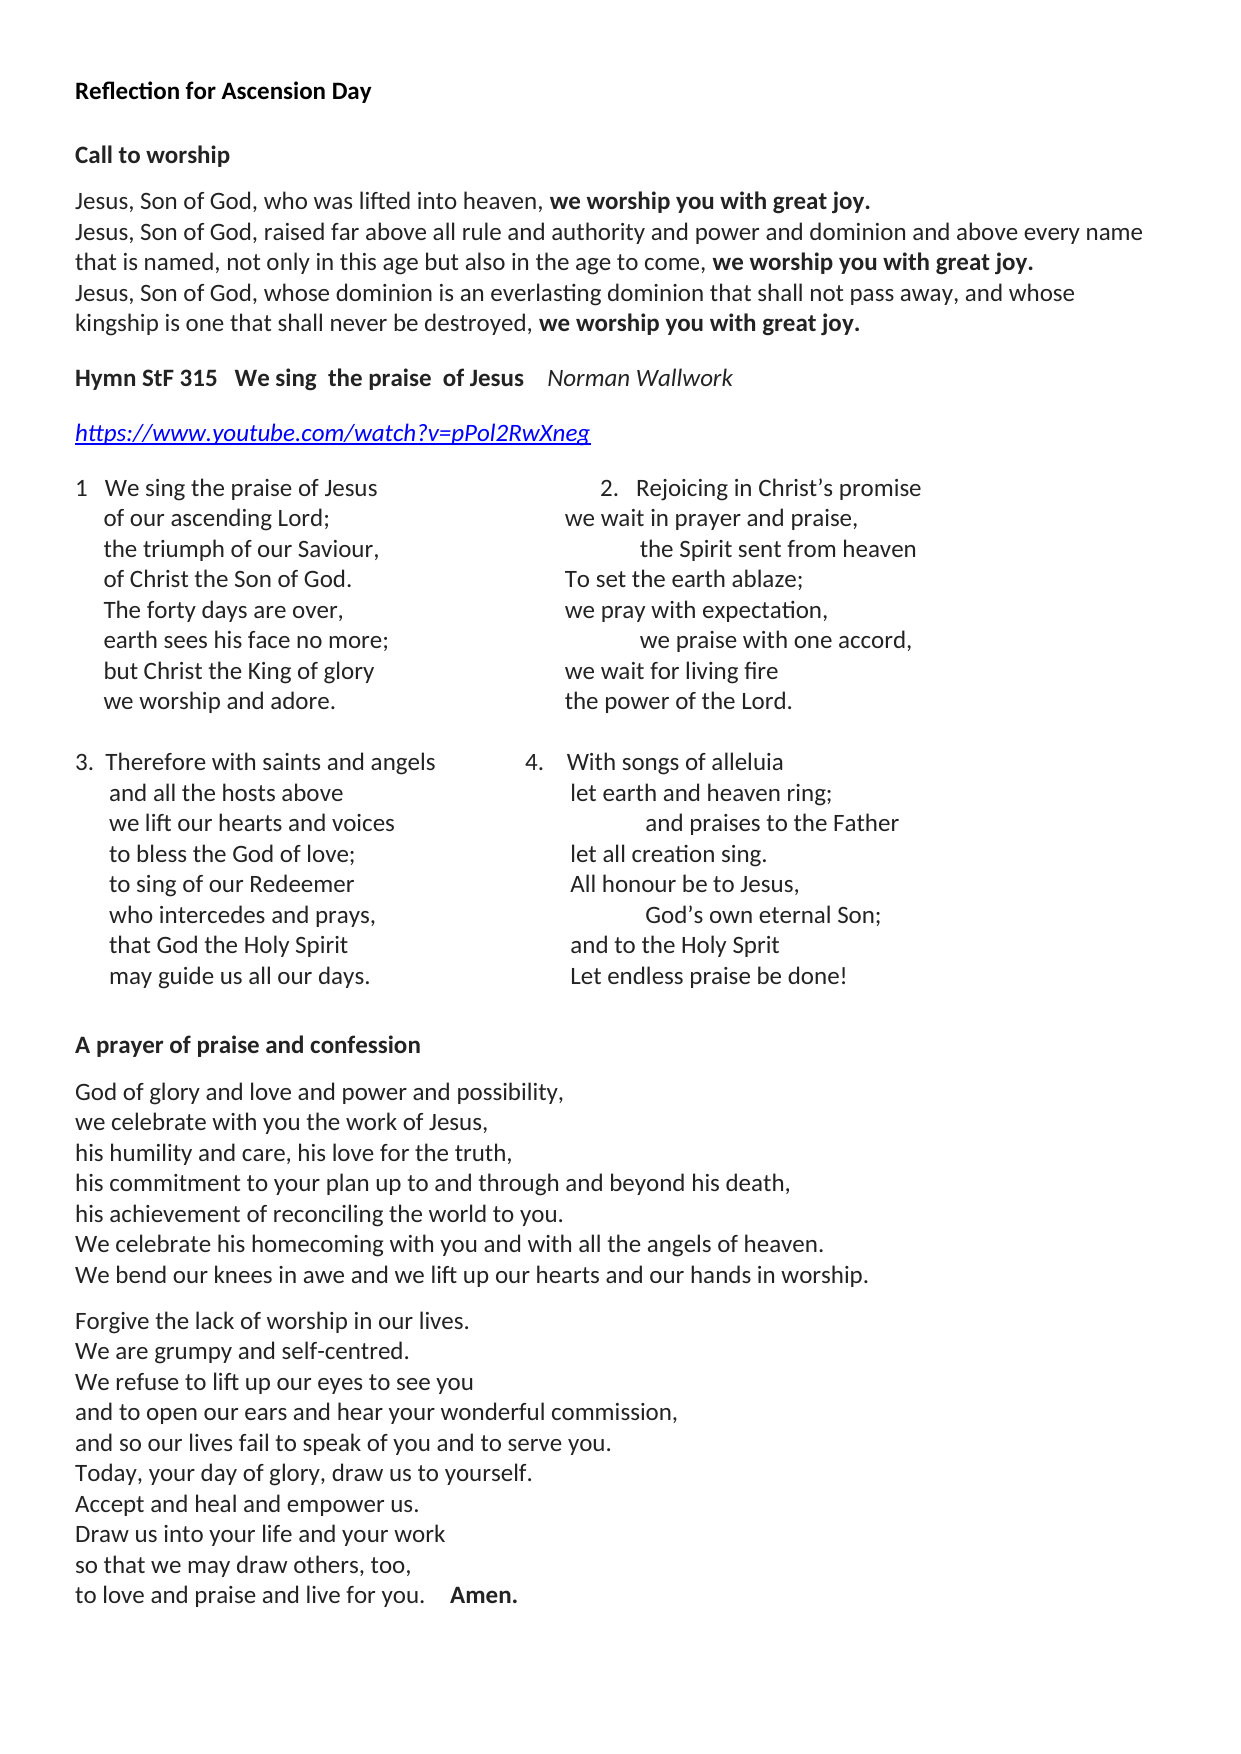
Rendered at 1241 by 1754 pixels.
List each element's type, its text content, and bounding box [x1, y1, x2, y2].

text 3. Therefore with saints and angels 4. With songs of alleluia [75, 746, 1165, 777]
text God of glory and love and power and possibility, we celebrate with you the work of Jesus, his humility and care, his love for the truth, his commitment to your plan up to and through and beyond his death, his achievement of reconciling the world to you. We celebrate his homecoming with you and with all the angels of heaven. We bend our knees in awe and we lift up our hearts and our hands in worship. [75, 1076, 1165, 1289]
text Reflection for Ascension Day [75, 75, 1165, 106]
text who intercedes and prays, God’s own eternal Son; [75, 899, 1165, 929]
text Hymn StF 315 We sing the praise of Jesus Norman Wallwork [75, 354, 1165, 393]
text but Christ the King of glory we wait for living fire [75, 655, 1165, 685]
text Call to worship [75, 131, 1165, 170]
text that God the Holy Spirit and to the Holy Sprit [75, 929, 1165, 960]
text A prayer of praise and confession [75, 1021, 1165, 1060]
text we worship and adore. the power of the Lord. [75, 685, 1165, 716]
text https://www.youtube.com/watch?v=pPol2RwXneg [75, 408, 1165, 447]
text earth sees his face no more; we praise with one accord, [75, 624, 1165, 655]
text the triumph of our Saviour, the Spirit sent from heaven [75, 533, 1165, 563]
text and all the hosts above let earth and heaven ring; [75, 777, 1165, 807]
text to sing of our Redeemer All honour be to Jesus, [75, 868, 1165, 899]
text of Christ the Son of God. To set the earth ablaze; [75, 563, 1165, 594]
text Jesus, Son of God, who was lifted into heaven, we worship you with great joy. Jesus, Son of God, raised far above all rule and authority and power and dominion and above every name that is named, not only in this age but also in the age to come, we worship you with great joy. Jesus, Son of God, whose dominion is an everlasting dominion that shall not pass away, and whose kingship is one that shall never be destroyed, we worship you with great joy. [75, 186, 1165, 338]
text The forty days are over, we pray with expectation, [75, 594, 1165, 624]
text 1 We sing the praise of Jesus 2. Rejoicing in Christ’s promise [75, 463, 1165, 502]
text Forgive the lack of worship in our lives. We are grumpy and self-centred. We refuse to lift up our eyes to see you and to open our ears and hear your wonderful commission, and so our lives fail to speak of you and to serve you. Today, your day of glory, draw us to yourself. Accept and heal and empower us. Draw us into your life and your work so that we may draw others, too, to love and praise and live for you. Amen. [75, 1305, 1165, 1610]
text we lift our hearts and voices and praises to the Father [75, 807, 1165, 838]
text may guide us all our days. Let endless praise be done! [75, 960, 1165, 991]
text of our ascending Lord; we wait in prayer and praise, [75, 502, 1165, 533]
text to bless the God of love; let all creation sing. [75, 838, 1165, 868]
